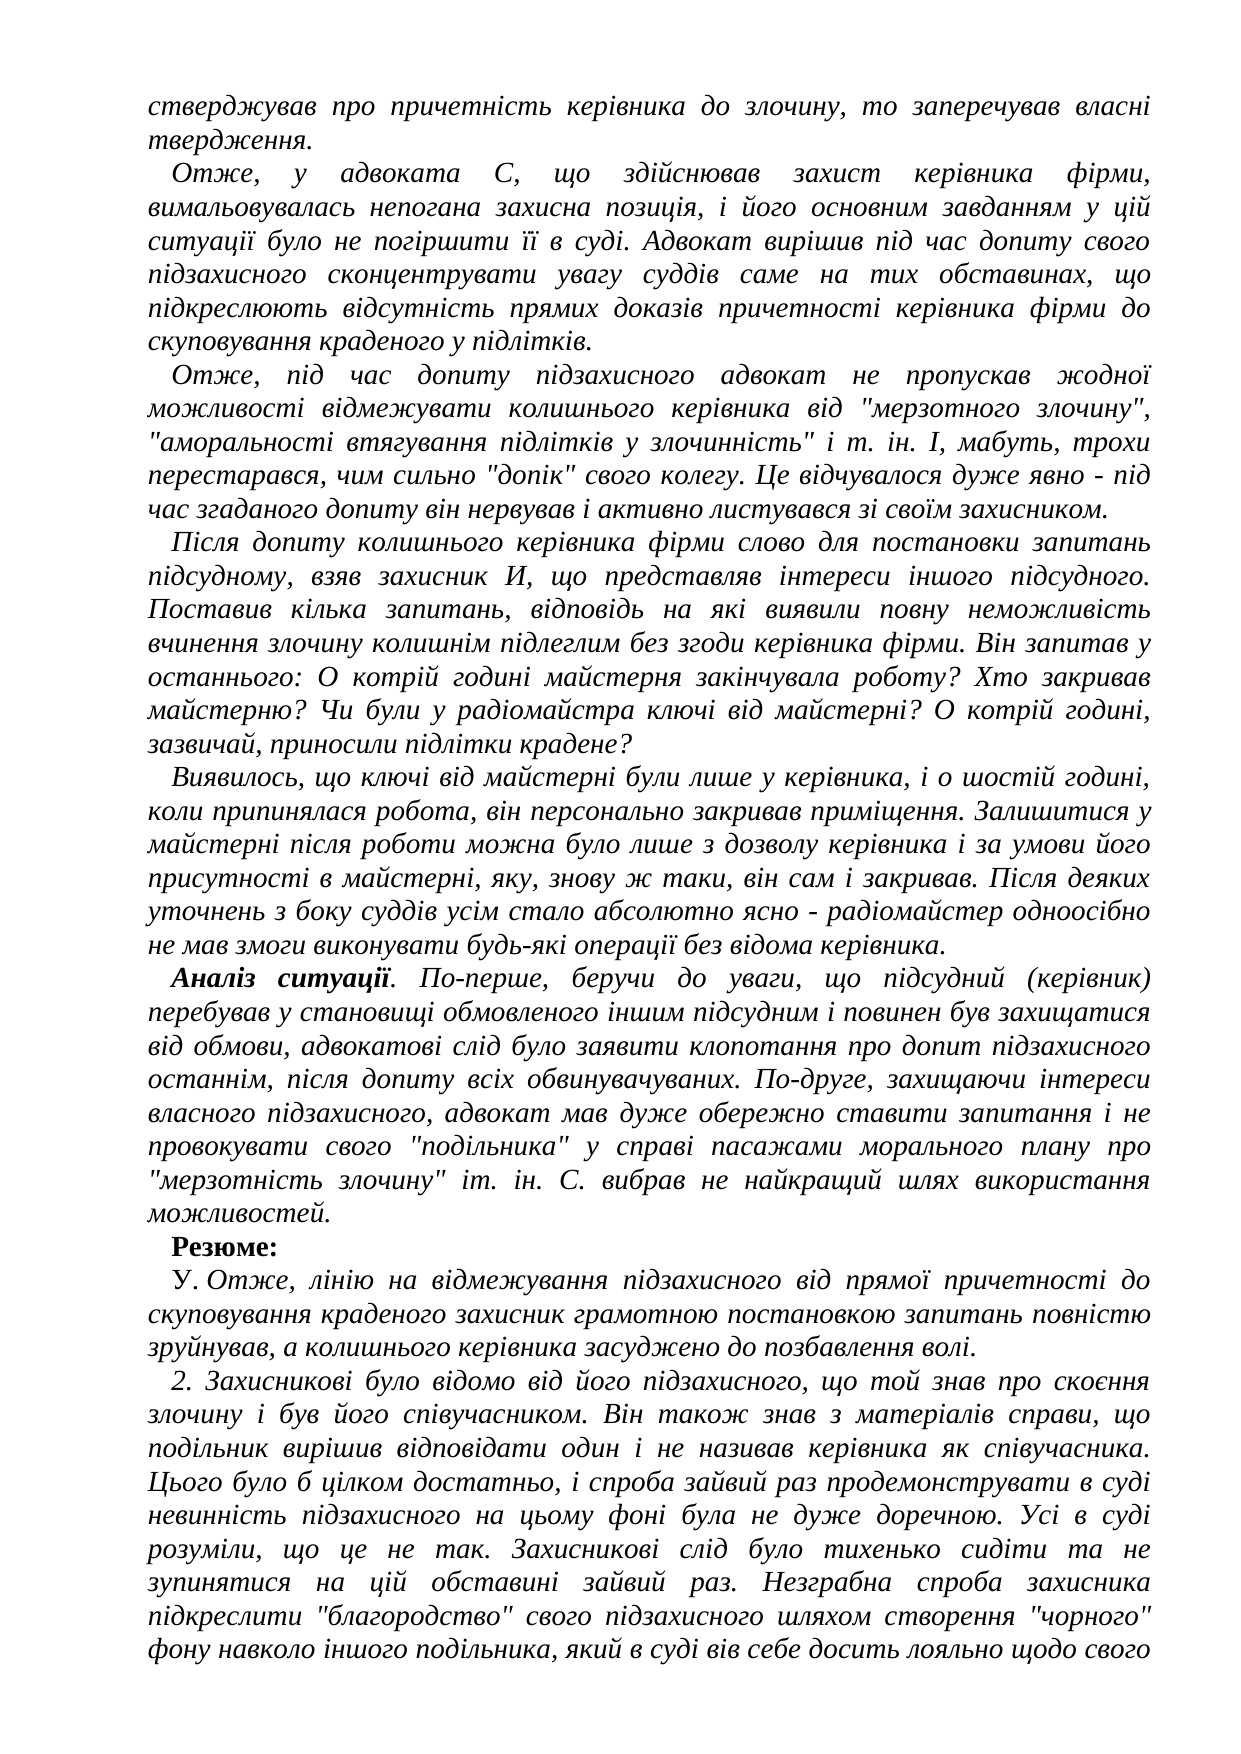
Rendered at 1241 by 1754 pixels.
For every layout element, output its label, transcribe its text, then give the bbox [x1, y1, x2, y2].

text Аналіз ситуації. По-перше, беручи до уваги, що підсудний (керівник) перебував у становищі обмовленого іншим підсудним і повинен був захищатися від обмови, адвокатові слід було заявити клопотання про допит підзахисного останнім, після допиту всіх обвинувачуваних. По-друге, захищаючи інтереси власного підзахисного, адвокат мав дуже обережно ставити запитання і не провокувати свого "подільника" у справі пасажами морального плану про "мерзотність злочину" іт. ін. С. вибрав не найкращий шлях використання можливостей. [148, 961, 1152, 1229]
text Виявилось, що ключі від майстерні були лише у керівника, і о шостій годині, коли припинялася робота, він персонально закривав приміщення. Залишитися у майстерні після роботи можна було лише з дозволу керівника і за умови його присутності в майстерні, яку, знову ж таки, він сам і закривав. Після деяких уточнень з боку суддів усім стало абсолютно ясно - радіомайстер одноосібно не мав змоги виконувати будь-які операції без відома керівника. [148, 759, 1152, 961]
text У. Отже, лінію на відмежування підзахисного від прямої причетності до скуповування краденого захисник грамотною постановкою запитань повністю зруйнував, а колишнього керівника засуджено до позбавлення волі. [148, 1262, 1152, 1363]
text Резюме: [148, 1229, 1152, 1262]
text Отже, під час допиту підзахисного адвокат не пропускав жодної можливості відмежувати колишнього керівника від "мерзотного злочину", "аморальності втягування підлітків у злочинність" і т. ін. І, мабуть, трохи перестарався, чим сильно "допік" свого колегу. Це відчувалося дуже явно - під час згаданого допиту він нервував і активно листувався зі своїм захисником. [148, 357, 1152, 524]
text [148, 1363, 1152, 1665]
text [148, 88, 1152, 156]
text Після допиту колишнього керівника фірми слово для постановки запитань підсудному, взяв захисник И, що представляв інтереси іншого підсудного. Поставив кілька запитань, відповідь на які виявили повну неможливість вчинення злочину колишнім підлеглим без згоди керівника фірми. Він запитав у останнього: О котрій годині майстерня закінчувала роботу? Хто закривав майстерню? Чи були у радіомайстра ключі від майстерні? О котрій годині, зазвичай, приносили підлітки крадене? [148, 524, 1152, 759]
text Отже, у адвоката С, що здійснював захист керівника фірми, вимальовувалась непогана захисна позиція, і його основним завданням у цій ситуації було не погіршити її в суді. Адвокат вирішив під час допиту свого підзахисного сконцентрувати увагу суддів саме на тих обставинах, що підкреслюють відсутність прямих доказів причетності керівника фірми до скуповування краденого у підлітків. [148, 156, 1152, 357]
